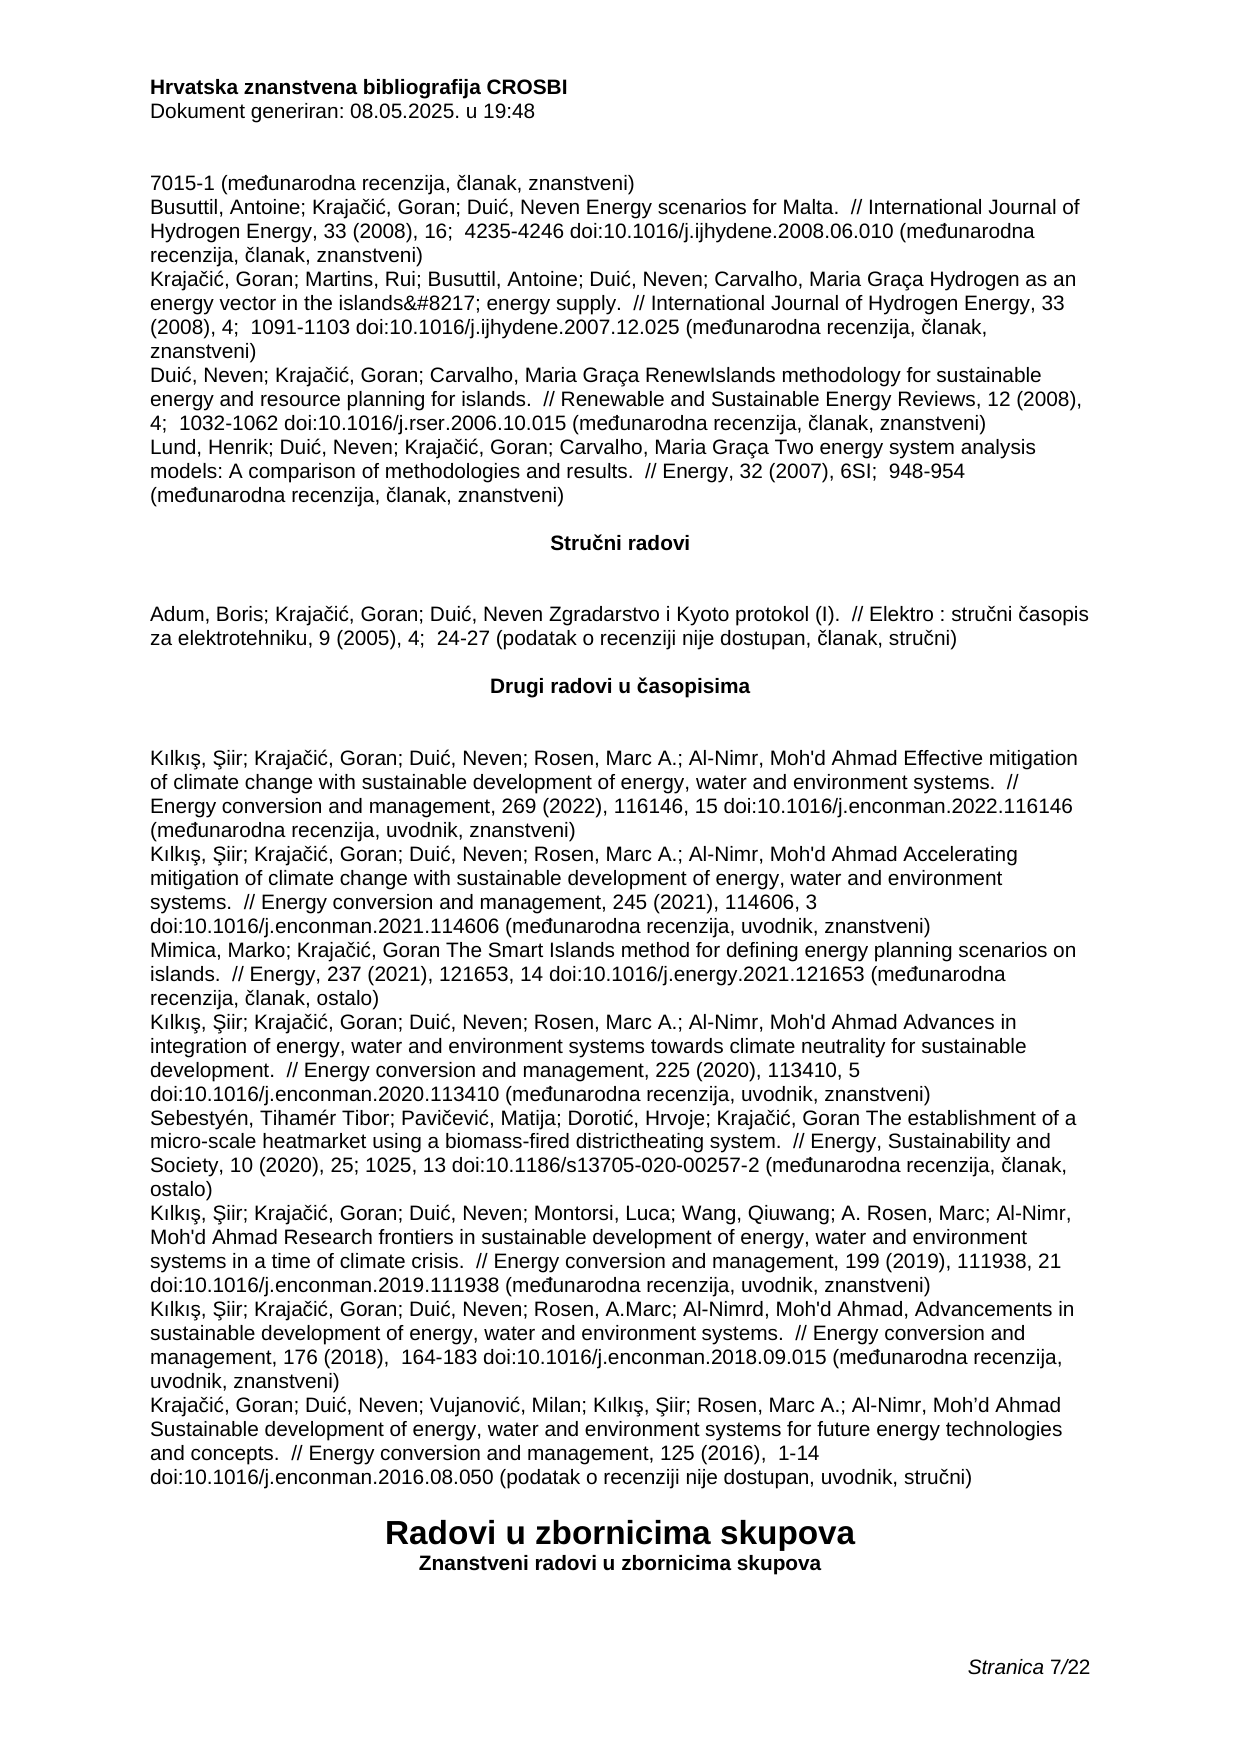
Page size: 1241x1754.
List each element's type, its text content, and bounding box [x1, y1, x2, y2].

subtitle Radovi u zbornicima skupova [150, 1513, 1090, 1551]
text Kılkış, Şiir; Krajačić, Goran; Duić, Neven; Rosen, Marc A.; Al-Nimr, Moh'd Ahmad [150, 842, 1090, 938]
text Kılkış, Şiir; Krajačić, Goran; Duić, Neven; Rosen, A.Marc; Al-Nimrd, Moh'd Ahmad, [150, 1297, 1090, 1393]
text Busuttil, Antoine; Krajačić, Goran; Duić, Neven [150, 195, 1090, 267]
text Krajačić, Goran; Duić, Neven; Vujanović, Milan; Kılkış, Şiir; Rosen, Marc A.; Al-Nimr, Moh’d Ahmad [150, 1393, 1090, 1489]
subtitle Znanstveni radovi u zbornicima skupova [150, 1551, 1090, 1575]
subtitle Stručni radovi [150, 530, 1090, 554]
text Lund, Henrik; Duić, Neven; Krajačić, Goran; Carvalho, Maria Graça [150, 434, 1090, 506]
subtitle Drugi radovi u časopisima [150, 674, 1090, 698]
text Krajačić, Goran; Martins, Rui; Busuttil, Antoine; Duić, Neven; Carvalho, Maria Graça [150, 267, 1090, 363]
text Kılkış, Şiir; Krajačić, Goran; Duić, Neven; Rosen, Marc A.; Al-Nimr, Moh'd Ahmad [150, 746, 1090, 842]
text Sebestyén, Tihamér Tibor; Pavičević, Matija; Dorotić, Hrvoje; Krajačić, Goran [150, 1105, 1090, 1201]
text Duić, Neven; Krajačić, Goran; Carvalho, Maria Graça [150, 363, 1090, 434]
text Mimica, Marko; Krajačić, Goran [150, 938, 1090, 1009]
text Kılkış, Şiir; Krajačić, Goran; Duić, Neven; Montorsi, Luca; Wang, Qiuwang; A. Rosen, Marc; Al-Nimr, Moh'd Ahmad [150, 1201, 1090, 1297]
text Adum, Boris; Krajačić, Goran; Duić, Neven [150, 602, 1090, 650]
text Kılkış, Şiir; Krajačić, Goran; Duić, Neven; Rosen, Marc A.; Al-Nimr, Moh'd Ahmad [150, 1009, 1090, 1105]
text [150, 171, 1090, 195]
